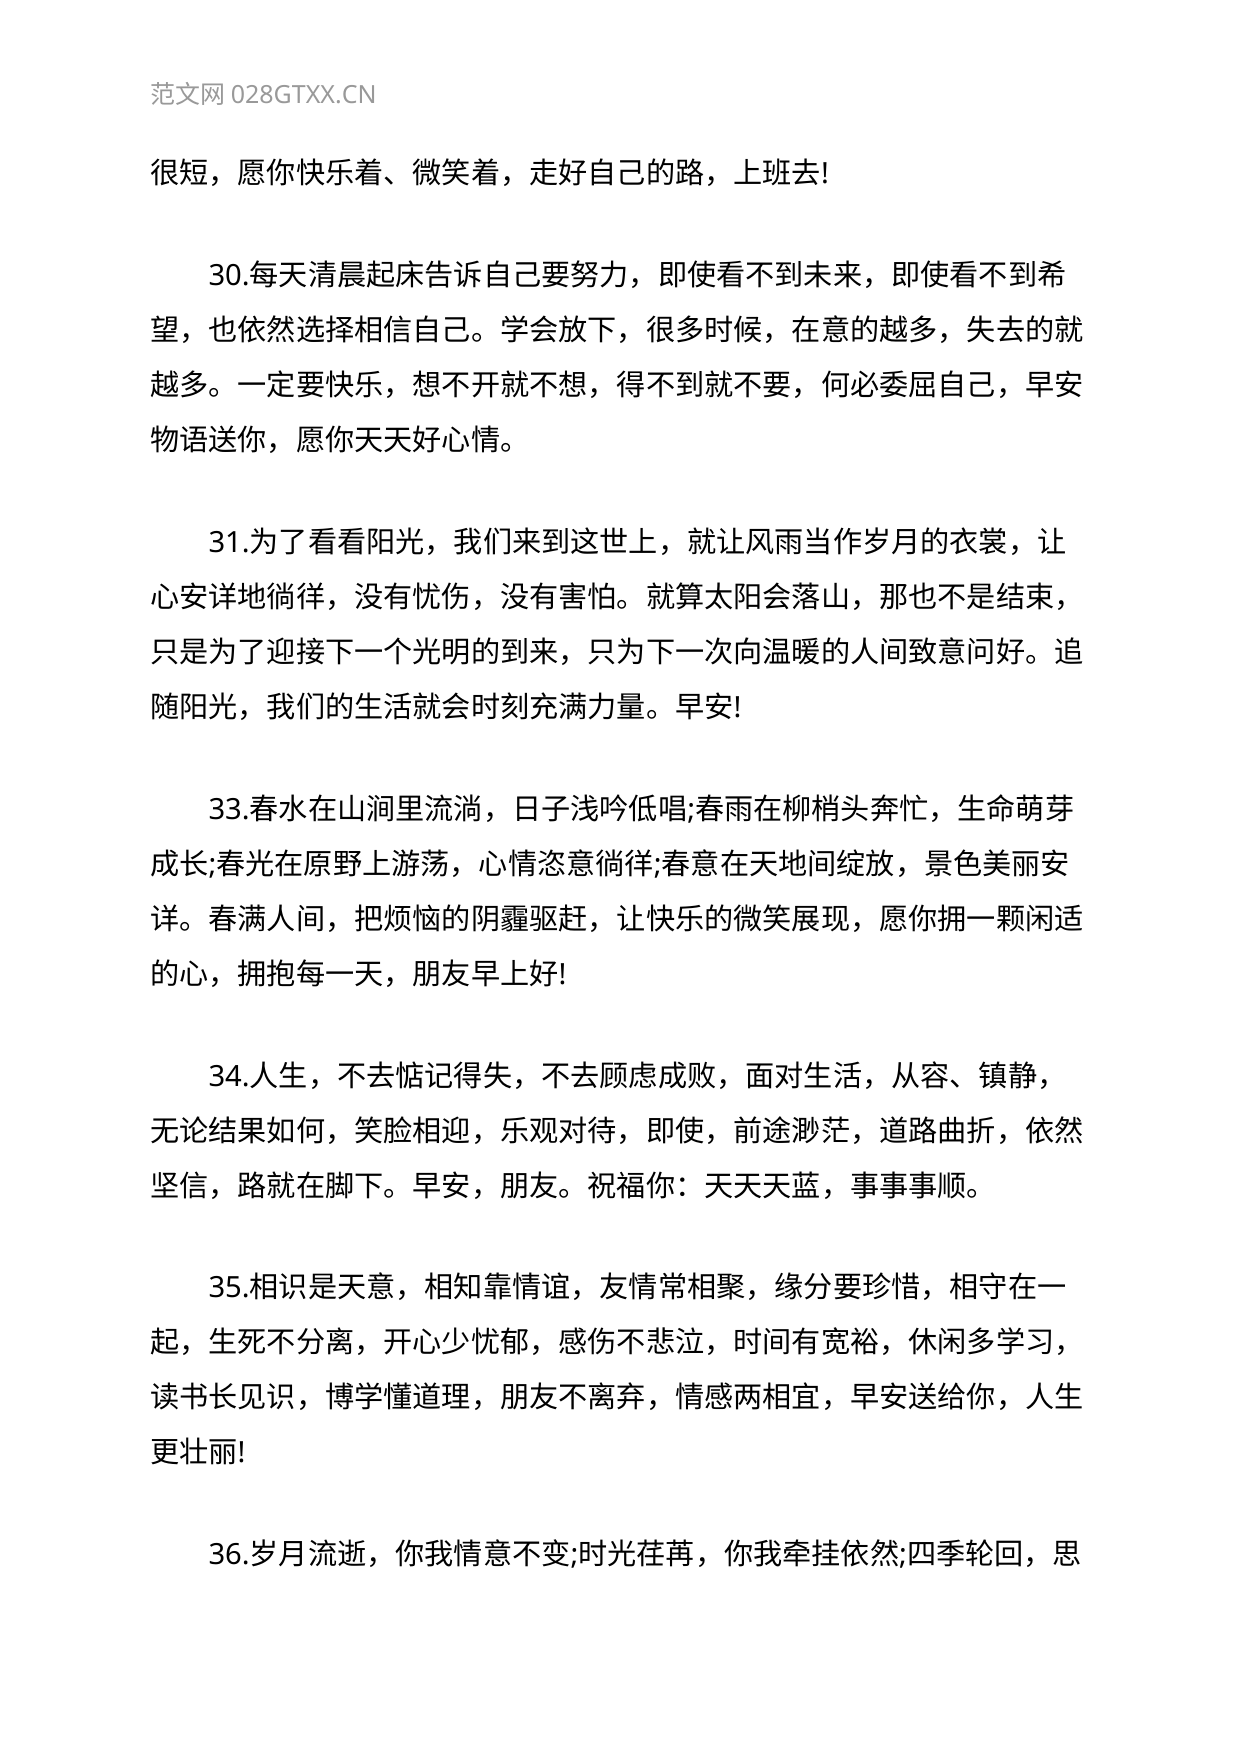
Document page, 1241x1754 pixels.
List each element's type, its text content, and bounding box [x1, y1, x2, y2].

text 31.为了看看阳光，我们来到这世上，就让风雨当作岁月的衣裳，让心安详地徜徉，没有忧伤，没有害怕。就算太阳会落山，那也不是结束，只是为了迎接下一个光明的到来，只为下一次向温暖的人间致意问好。追随阳光，我们的生活就会时刻充满力量。早安! [150, 518, 1090, 726]
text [150, 150, 1090, 192]
text 35.相识是天意，相知靠情谊，友情常相聚，缘分要珍惜，相守在一起，生死不分离，开心少忧郁，感伤不悲泣，时间有宽裕，休闲多学习，读书长见识，博学懂道理，朋友不离弃，情感两相宜，早安送给你，人生更壮丽! [150, 1264, 1090, 1471]
text 34.人生，不去惦记得失，不去顾虑成败，面对生活，从容、镇静，无论结果如何，笑脸相迎，乐观对待，即使，前途渺茫，道路曲折，依然坚信，路就在脚下。早安，朋友。祝福你：天天天蓝，事事事顺。 [150, 1052, 1090, 1204]
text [150, 1531, 1090, 1573]
text 30.每天清晨起床告诉自己要努力，即使看不到未来，即使看不到希望，也依然选择相信自己。学会放下，很多时候，在意的越多，失去的就越多。一定要快乐，想不开就不想，得不到就不要，何必委屈自己，早安物语送你，愿你天天好心情。 [150, 252, 1090, 459]
text 33.春水在山涧里流淌，日子浅吟低唱;春雨在柳梢头奔忙，生命萌芽成长;春光在原野上游荡，心情恣意徜徉;春意在天地间绽放，景色美丽安详。春满人间，把烦恼的阴霾驱赶，让快乐的微笑展现，愿你拥一颗闲适的心，拥抱每一天，朋友早上好! [150, 785, 1090, 993]
